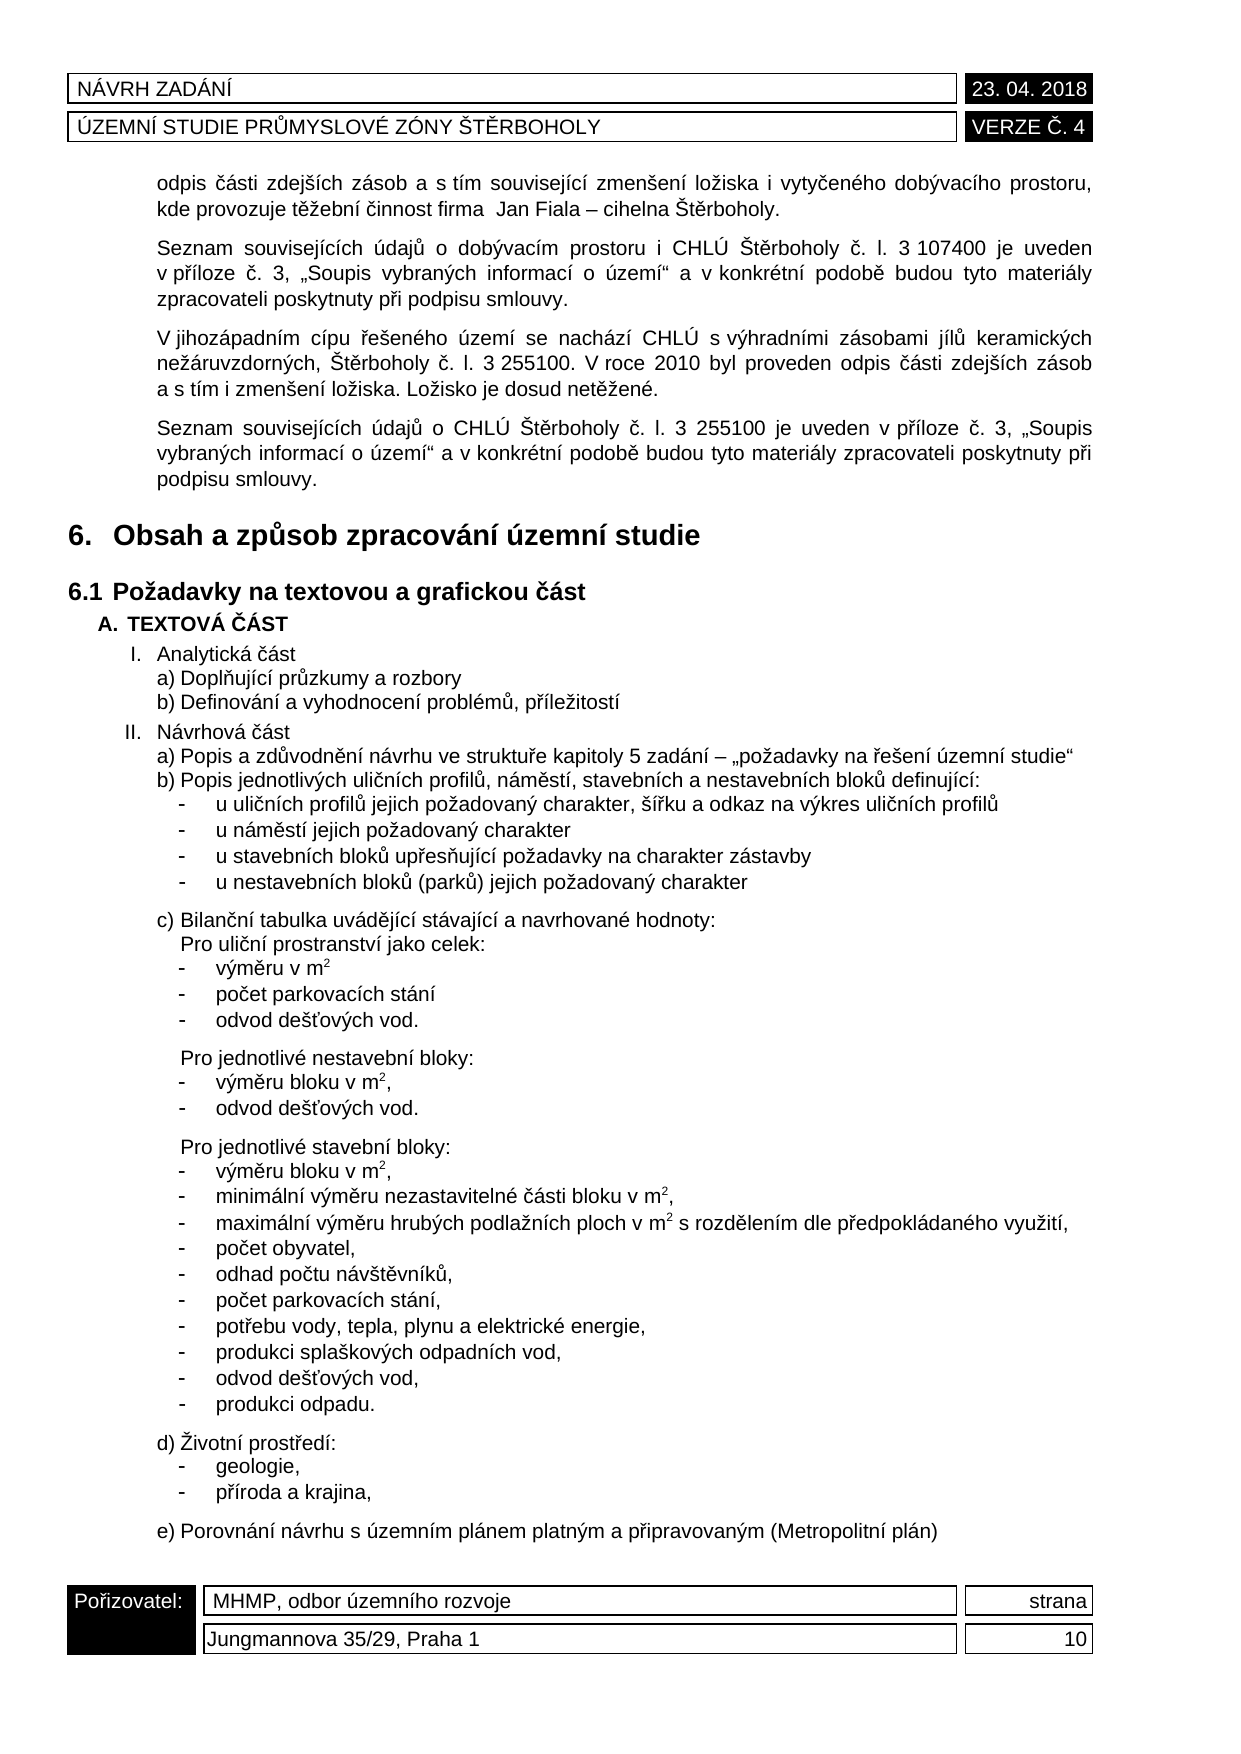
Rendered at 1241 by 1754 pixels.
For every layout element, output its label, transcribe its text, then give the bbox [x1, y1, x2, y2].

text Analytická část [142, 642, 1092, 666]
list počet parkovacích stání, [178, 1288, 1092, 1312]
list produkci splaškových odpadních vod, [178, 1340, 1092, 1364]
text Textová část [97, 611, 1092, 635]
list Popis jednotlivých uličních profilů, náměstí, stavebních a nestavebních bloků definující: [157, 768, 1092, 792]
list Bilanční tabulka uvádějící stávající a navrhované hodnoty: [157, 908, 1092, 932]
list Pro uliční prostranství jako celek: [180, 932, 1092, 956]
list odhad počtu návštěvníků, [178, 1262, 1092, 1286]
list potřebu vody, tepla, plynu a elektrické energie, [178, 1314, 1092, 1338]
list u nestavebních bloků (parků) jejich požadovaný charakter [178, 869, 1092, 893]
list Pro jednotlivé stavební bloky: [180, 1134, 1092, 1158]
list Pro jednotlivé nestavební bloky: [180, 1046, 1092, 1070]
subtitle Obsah a způsob zpracování územní studie [68, 518, 1092, 551]
list Doplňující průzkumy a rozbory [157, 666, 1092, 689]
list odvod dešťových vod, [178, 1366, 1092, 1390]
list počet parkovacích stání [178, 982, 1092, 1006]
list produkci odpadu. [178, 1392, 1092, 1416]
text V jihozápadním cípu řešeného území se nachází CHLÚ s výhradními zásobami jílů keramických nežáruvzdorných, Štěrboholy č. l. 3 255100. V roce 2010 byl proveden odpis části zdejších zásob a s tím i zmenšení ložiska. Ložisko je dosud netěžené. [157, 325, 1092, 401]
list Popis a zdůvodnění návrhu ve struktuře kapitoly 5 zadání – „požadavky na řešení územní studie“ [157, 744, 1092, 768]
list geologie, [178, 1454, 1092, 1478]
list Porovnání návrhu s územním plánem platným a připravovaným (Metropolitní plán) [157, 1519, 1092, 1543]
list u náměstí jejich požadovaný charakter [178, 818, 1092, 842]
list výměru bloku v m2, [178, 1158, 1092, 1182]
list výměru bloku v m2, [178, 1070, 1092, 1094]
list počet obyvatel, [178, 1236, 1092, 1260]
list u stavebních bloků upřesňující požadavky na charakter zástavby [178, 843, 1092, 868]
list výměru v m2 [178, 956, 1092, 980]
list odvod dešťových vod. [178, 1008, 1092, 1032]
text Seznam souvisejících údajů o dobývacím prostoru i CHLÚ Štěrboholy č. l. 3 107400 je uveden v příloze č. 3, „Soupis vybraných informací o území“ a v konkrétní podobě budou tyto materiály zpracovateli poskytnuty při podpisu smlouvy. [157, 235, 1092, 311]
text Seznam souvisejících údajů o CHLÚ Štěrboholy č. l. 3 255100 je uveden v příloze č. 3, „Soupis vybraných informací o území“ a v konkrétní podobě budou tyto materiály zpracovateli poskytnuty při podpisu smlouvy. [157, 415, 1092, 491]
list u uličních profilů jejich požadovaný charakter, šířku a odkaz na výkres uličních profilů [178, 792, 1092, 816]
list Životní prostředí: [157, 1430, 1092, 1454]
subtitle Požadavky na textovou a grafickou část [68, 576, 1092, 605]
list odvod dešťových vod. [178, 1096, 1092, 1120]
list maximální výměru hrubých podlažních ploch v m2 s rozdělením dle předpokládaného využití, [178, 1210, 1092, 1234]
list příroda a krajina, [178, 1480, 1092, 1504]
text Návrhová část [142, 720, 1092, 744]
list minimální výměru nezastavitelné části bloku v m2, [178, 1184, 1092, 1208]
list Definování a vyhodnocení problémů, příležitostí [157, 689, 1092, 713]
